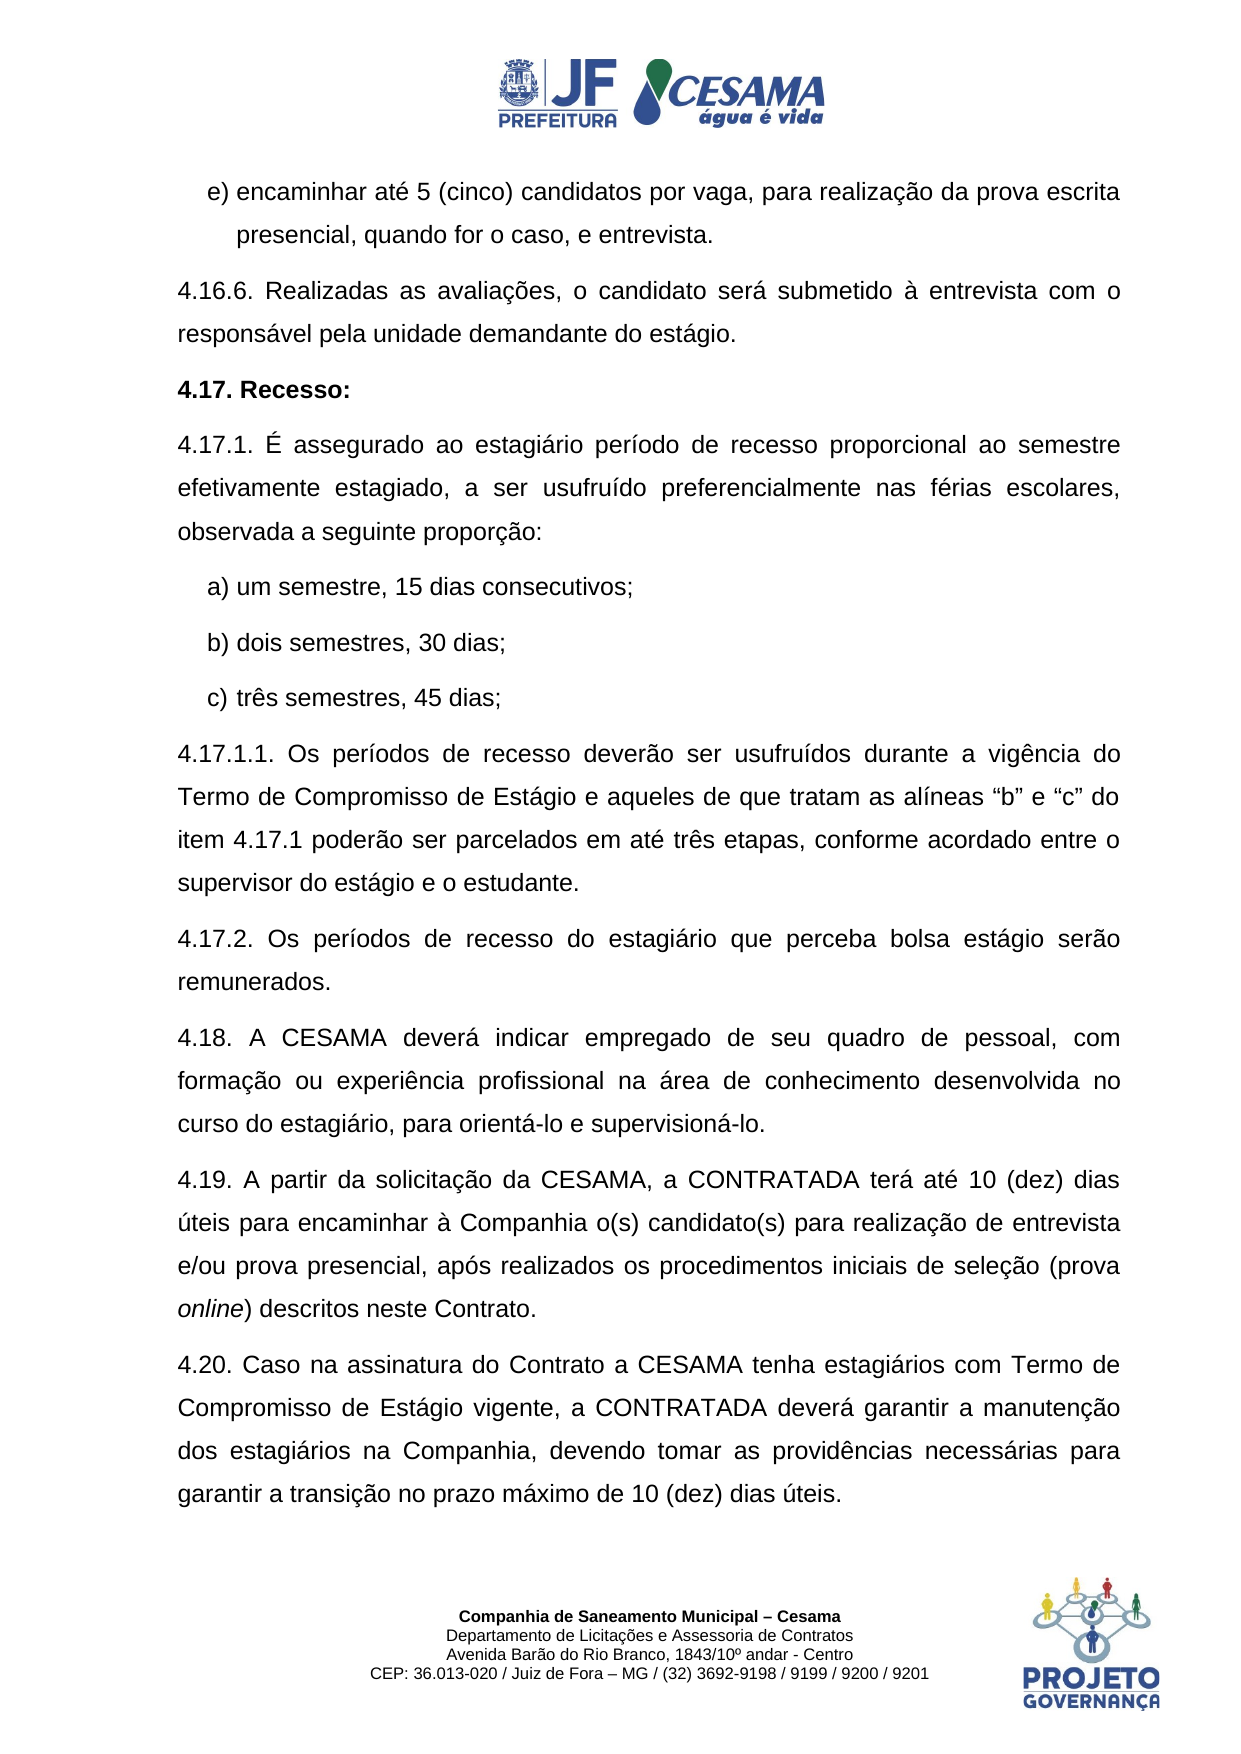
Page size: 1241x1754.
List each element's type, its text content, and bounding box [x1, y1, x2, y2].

text 4.19. A partir da solicitação da CESAMA, a CONTRATADA terá até 10 (dez) dias úteis para encaminhar à Companhia o(s) candidato(s) para realização de entrevista e/ou prova presencial, após realizados os procedimentos iniciais de seleção (prova online) descritos neste Contrato. [177, 1165, 1122, 1323]
list três semestres, 45 dias; [207, 683, 1122, 712]
list encaminhar até 5 (cinco) candidatos por vaga, para realização da prova escrita presencial, quando for o caso, e entrevista. [207, 177, 1122, 249]
text 4.17.2. Os períodos de recesso do estagiário que perceba bolsa estágio serão remunerados. [177, 924, 1122, 996]
text 4.16.6. Realizadas as avaliações, o candidato será submetido à entrevista com o responsável pela unidade demandante do estágio. [177, 276, 1122, 348]
picture [497, 59, 825, 128]
picture [1023, 1577, 1160, 1711]
list um semestre, 15 dias consecutivos; [207, 572, 1122, 601]
text 4.17.1.1. Os períodos de recesso deverão ser usufruídos durante a vigência do Termo de Compromisso de Estágio e aqueles de que tratam as alíneas “b” e “c” do item 4.17.1 poderão ser parcelados em até três etapas, conforme acordado entre o supervisor do estágio e o estudante. [177, 739, 1122, 897]
text 4.17. Recesso: [177, 375, 1122, 403]
text 4.20. Caso na assinatura do Contrato a CESAMA tenha estagiários com Termo de Compromisso de Estágio vigente, a CONTRATADA deverá garantir a manutenção dos estagiários na Companhia, devendo tomar as providências necessárias para garantir a transição no prazo máximo de 10 (dez) dias úteis. [177, 1350, 1122, 1508]
text 4.17.1. É assegurado ao estagiário período de recesso proporcional ao semestre efetivamente estagiado, a ser usufruído preferencialmente nas férias escolares, observada a seguinte proporção: [177, 430, 1122, 545]
text 4.18. A CESAMA deverá indicar empregado de seu quadro de pessoal, com formação ou experiência profissional na área de conhecimento desenvolvida no curso do estagiário, para orientá-lo e supervisioná-lo. [177, 1023, 1122, 1138]
list dois semestres, 30 dias; [207, 628, 1122, 657]
